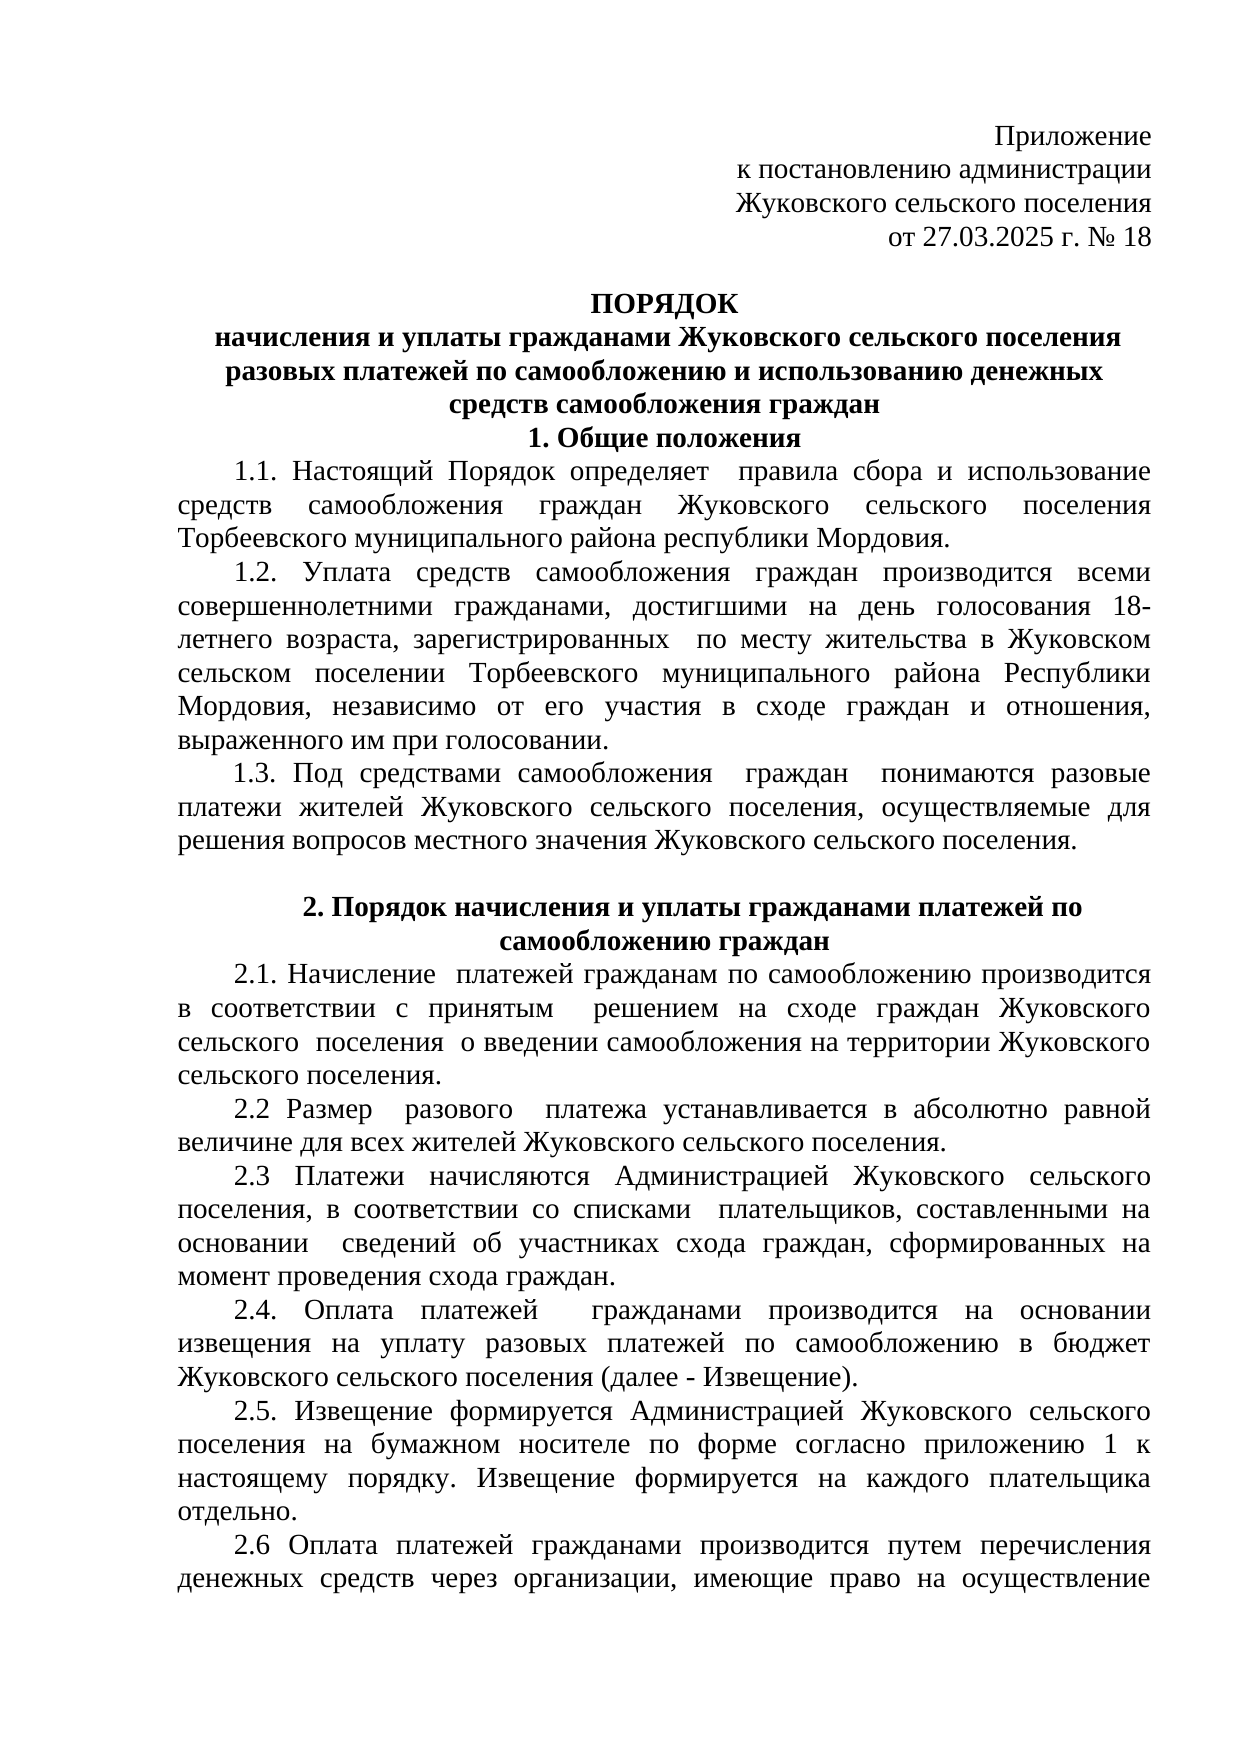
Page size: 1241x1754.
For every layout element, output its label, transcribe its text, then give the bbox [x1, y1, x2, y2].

text 2.5. Извещение формируется Администрацией Жуковского сельского поселения на бумажном носителе по форме согласно приложению 1 к настоящему порядку. Извещение формируется на каждого плательщика отдельно. [177, 1393, 1152, 1527]
text 2.2 Размер разового платежа устанавливается в абсолютно равной величине для всех жителей Жуковского сельского поселения. [177, 1091, 1152, 1158]
text Приложение [177, 118, 1152, 152]
text от 27.03.2025 г. № 18 [177, 219, 1152, 252]
text 2.3 Платежи начисляются Администрацией Жуковского сельского поселения, в соответствии со списками плательщиков, составленными на основании сведений об участниках схода граждан, сформированных на момент проведения схода граждан. [177, 1158, 1152, 1292]
text 1.2. Уплата средств самообложения граждан производится всеми совершеннолетними гражданами, достигшими на день голосования 18-летнего возраста, зарегистрированных по месту жительства в Жуковском сельском поселении Торбеевского муниципального района Республики Мордовия, независимо от его участия в сходе граждан и отношения, выраженного им при голосовании. [177, 554, 1152, 755]
text начисления и уплаты гражданами Жуковского сельского поселения разовых платежей по самообложению и использованию денежных средств самообложения граждан [177, 319, 1152, 420]
text 1.3. Под средствами самообложения граждан понимаются разовые платежи жителей Жуковского сельского поселения, осуществляемые для решения вопросов местного значения Жуковского сельского поселения. [177, 755, 1152, 856]
text 2.4. Оплата платежей гражданами производится на основании извещения на уплату разовых платежей по самообложению в бюджет Жуковского сельского поселения (далее - Извещение). [177, 1292, 1152, 1393]
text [177, 1527, 1152, 1594]
text 2. Порядок начисления и уплаты гражданами платежей по самообложению граждан [177, 889, 1152, 957]
text 1.1. Настоящий Порядок определяет правила сбора и использование средств самообложения граждан Жуковского сельского поселения Торбеевского муниципального района республики Мордовия. [177, 453, 1152, 554]
text Жуковского сельского поселения [177, 185, 1152, 219]
text к постановлению администрации [177, 152, 1152, 185]
text 2.1. Начисление платежей гражданам по самообложению производится в соответствии с принятым решением на сходе граждан Жуковского сельского поселения о введении самообложения на территории Жуковского сельского поселения. [177, 957, 1152, 1091]
text 1. Общие положения [177, 420, 1152, 453]
text ПОРЯДОК [177, 286, 1152, 319]
